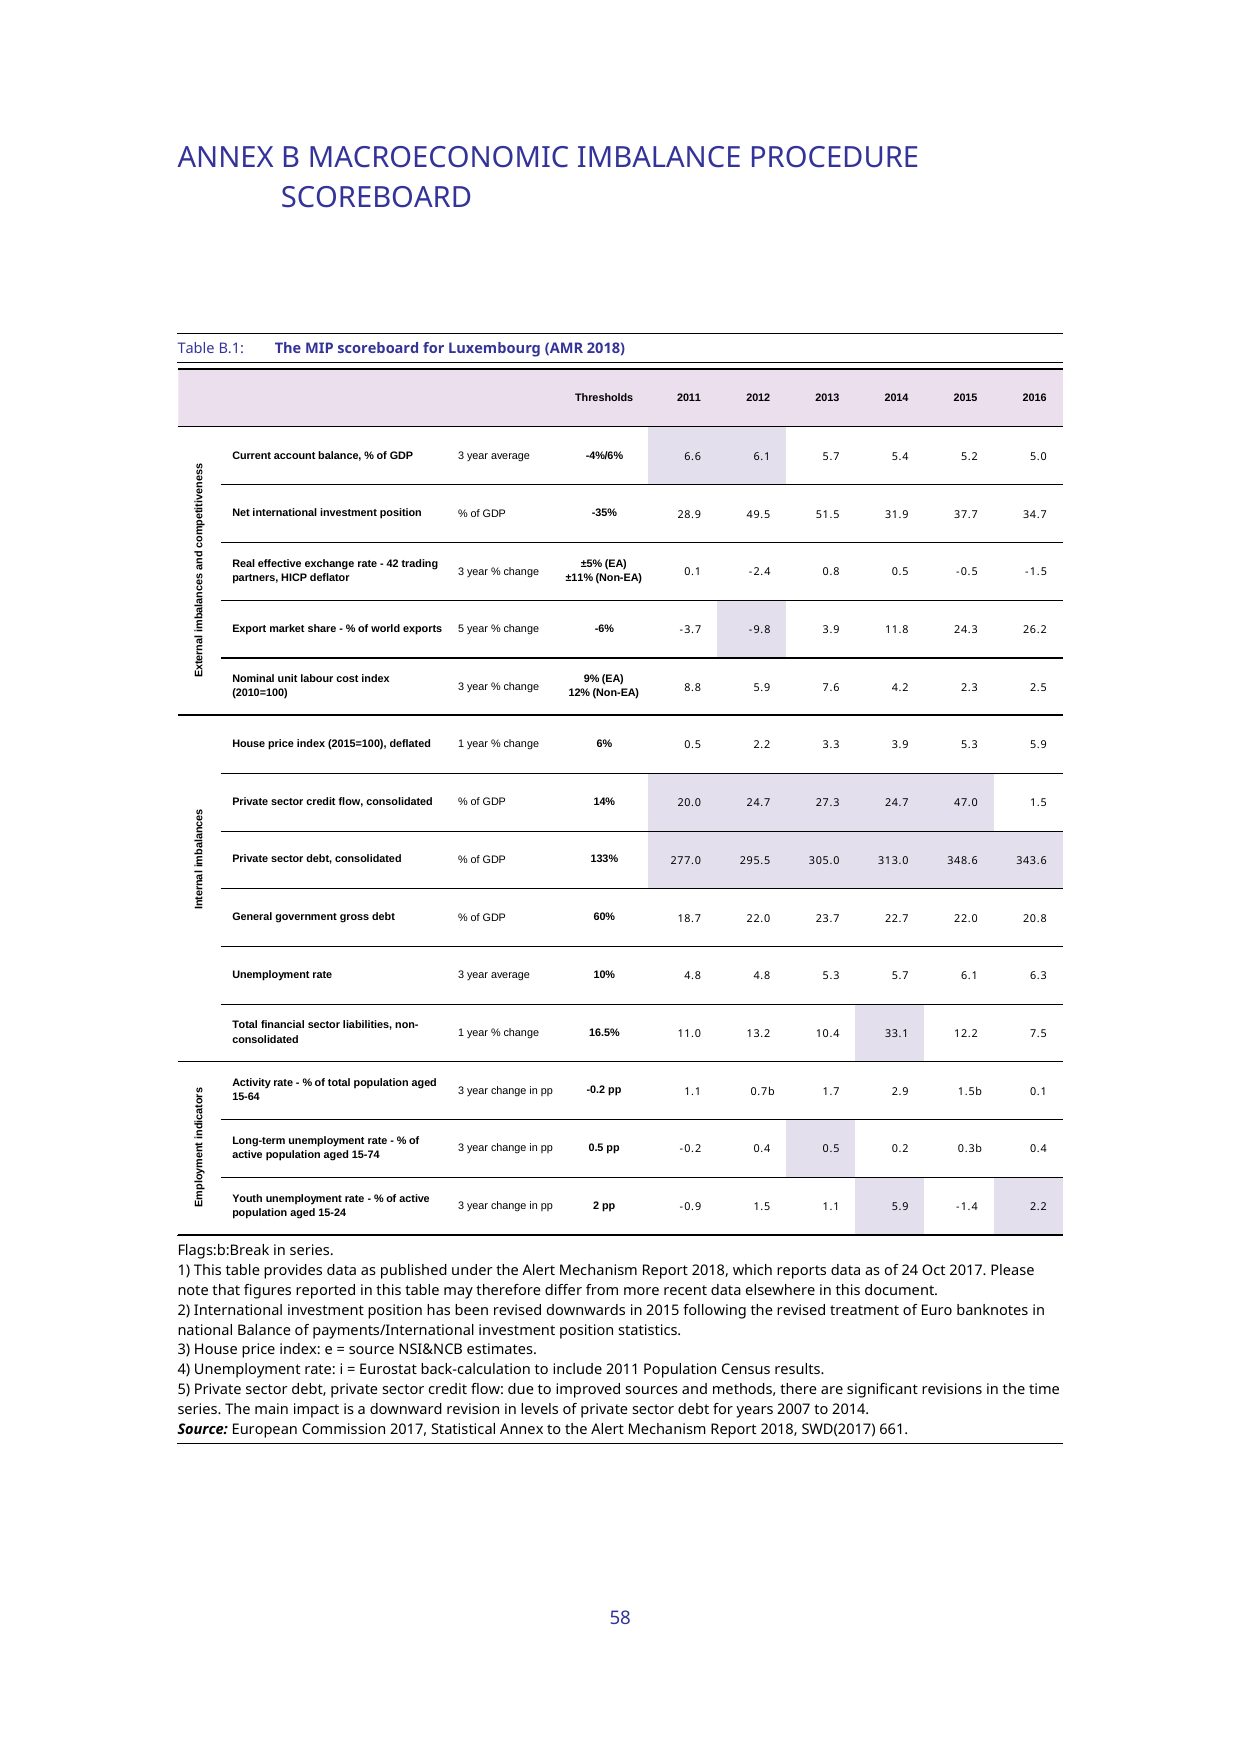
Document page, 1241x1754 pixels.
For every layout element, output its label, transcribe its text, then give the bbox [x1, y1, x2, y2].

table_cell Flags:b:Break in series. 1) This table provides data as published under the Alert Mechanism Report 2018, which reports data as of 24 Oct 2017. Please note that figures reported in this table may therefore differ from more recent data elsewhere in this document. 2) International investment position has been revised downwards in 2015 following the revised treatment of Euro banknotes in national Balance of payments/International investment position statistics. 3) House price index: e = source NSI&NCB estimates. 4) Unemployment rate: i = Eurostat back-calculation to include 2011 Population Census results. 5) Private sector debt, private sector credit flow: due to improved sources and methods, there are significant revisions in the time series. The main impact is a downward revision in levels of private sector debt for years 2007 to 2014. Source: European Commission 2017, Statistical Annex to the Alert Mechanism Report 2018, SWD(2017) 661. [177, 1236, 1063, 1443]
table_cell [177, 715, 648, 1061]
title Annex B Macroeconomic Imbalance Procedure scoreboard [177, 136, 1063, 216]
table_cell [177, 1062, 648, 1234]
table_cell Table B.1: The MIP scoreboard for Luxembourg (AMR 2018) [177, 334, 1063, 362]
table_cell [177, 427, 648, 714]
